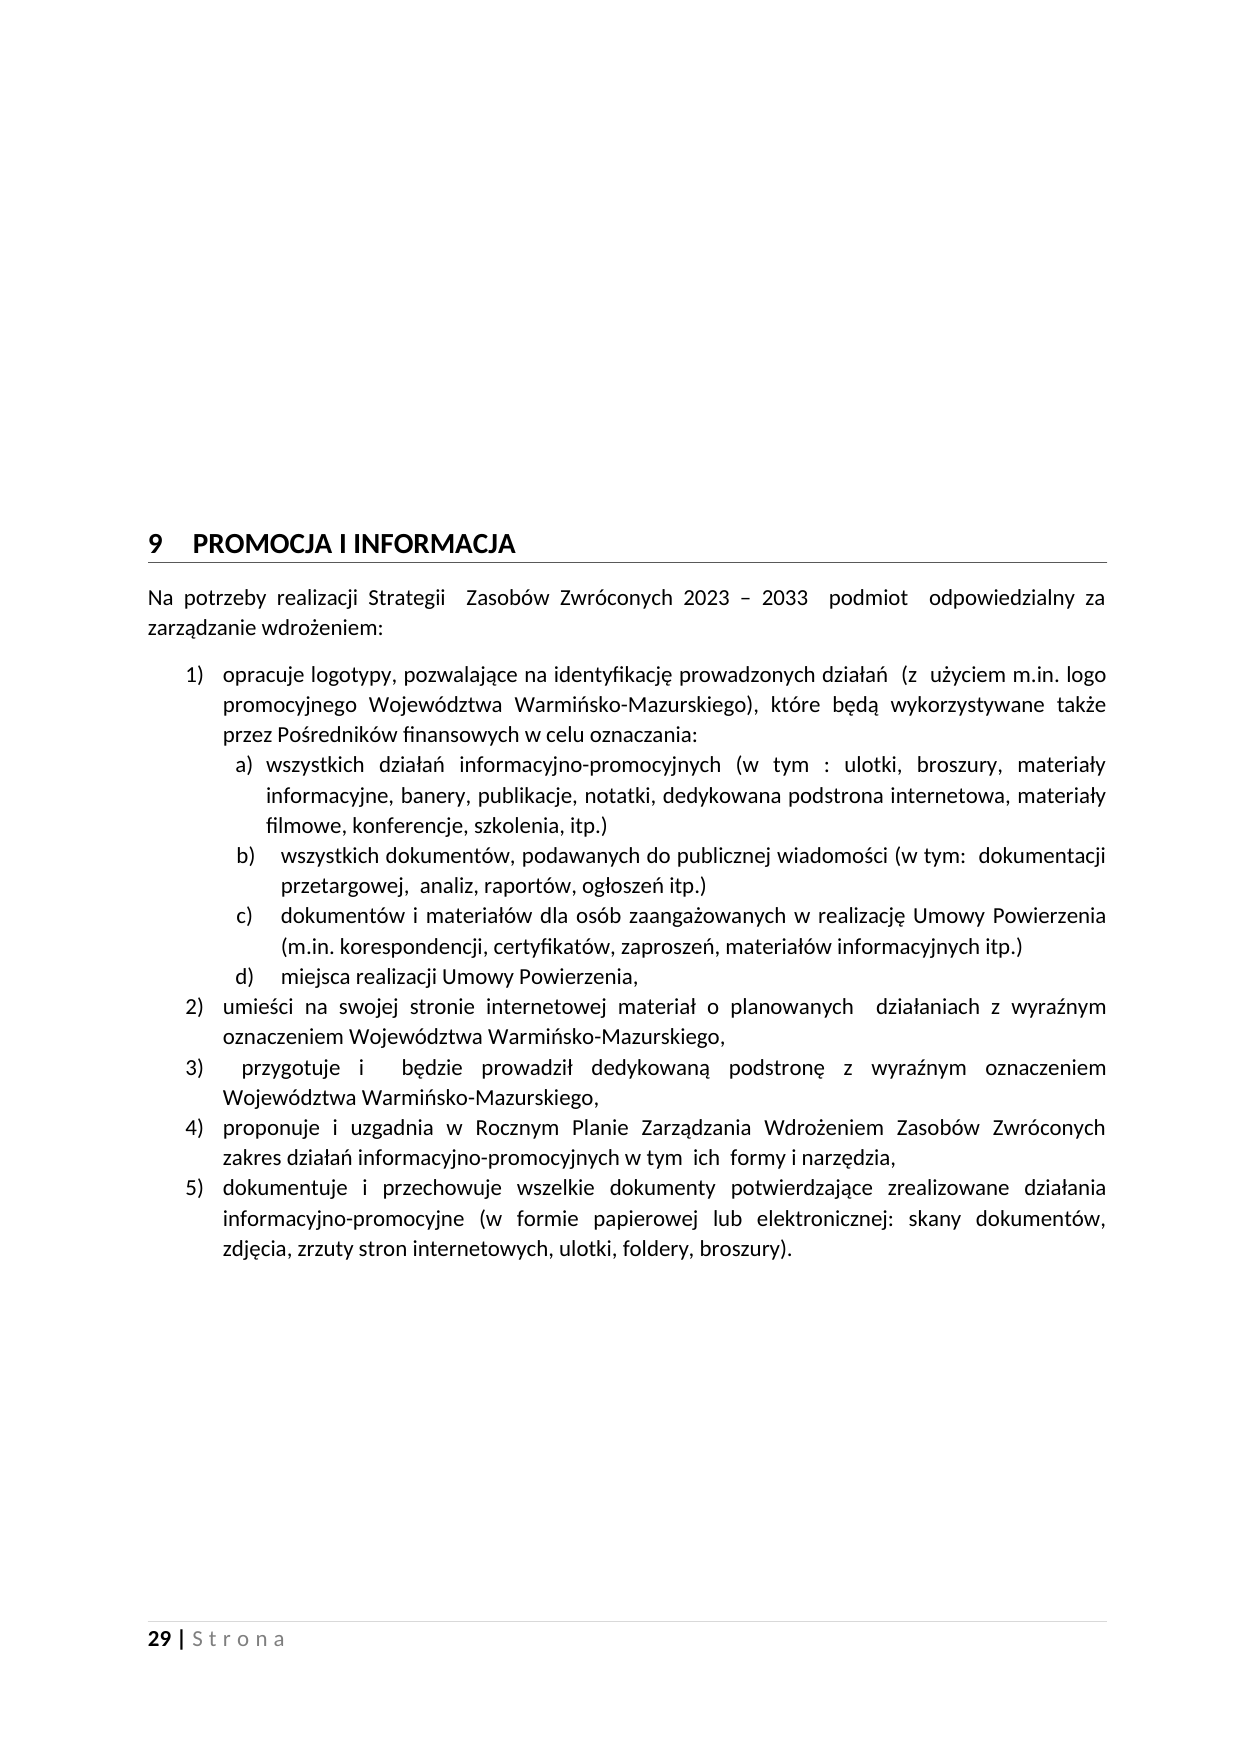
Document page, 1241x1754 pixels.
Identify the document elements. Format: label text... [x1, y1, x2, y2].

subtitle PROMOCJA I INFORMACJA [148, 525, 1107, 562]
list przygotuje i będzie prowadził dedykowaną podstronę z wyraźnym oznaczeniem Województwa Warmińsko-Mazurskiego, [185, 1053, 1107, 1111]
list umieści na swojej stronie internetowej materiał o planowanych działaniach z wyraźnym oznaczeniem Województwa Warmińsko-Mazurskiego, [185, 992, 1107, 1051]
text Na potrzeby realizacji Strategii Zasobów Zwróconych 2023 – 2033 podmiot odpowiedzialny za zarządzanie wdrożeniem: [148, 583, 1107, 641]
list dokumentów i materiałów dla osób zaangażowanych w realizację Umowy Powierzenia (m.in. korespondencji, certyfikatów, zaproszeń, materiałów informacyjnych itp.) [236, 902, 1107, 960]
list miejsca realizacji Umowy Powierzenia, [235, 962, 1107, 990]
list opracuje logotypy, pozwalające na identyfikację prowadzonych działań (z użyciem m.in. logo promocyjnego Województwa Warmińsko-Mazurskiego), które będą wykorzystywane także przez Pośredników finansowych w celu oznaczania: [185, 660, 1107, 748]
list wszystkich dokumentów, podawanych do publicznej wiadomości (w tym: dokumentacji przetargowej, analiz, raportów, ogłoszeń itp.) [236, 841, 1107, 899]
list proponuje i uzgadnia w Rocznym Planie Zarządzania Wdrożeniem Zasobów Zwróconych zakres działań informacyjno-promocyjnych w tym ich formy i narzędzia, [185, 1113, 1107, 1171]
list dokumentuje i przechowuje wszelkie dokumenty potwierdzające zrealizowane działania informacyjno-promocyjne (w formie papierowej lub elektronicznej: skany dokumentów, zdjęcia, zrzuty stron internetowych, ulotki, foldery, broszury). [185, 1173, 1107, 1262]
list wszystkich działań informacyjno-promocyjnych (w tym : ulotki, broszury, materiały informacyjne, banery, publikacje, notatki, dedykowana podstrona internetowa, materiały filmowe, konferencje, szkolenia, itp.) [235, 751, 1107, 839]
